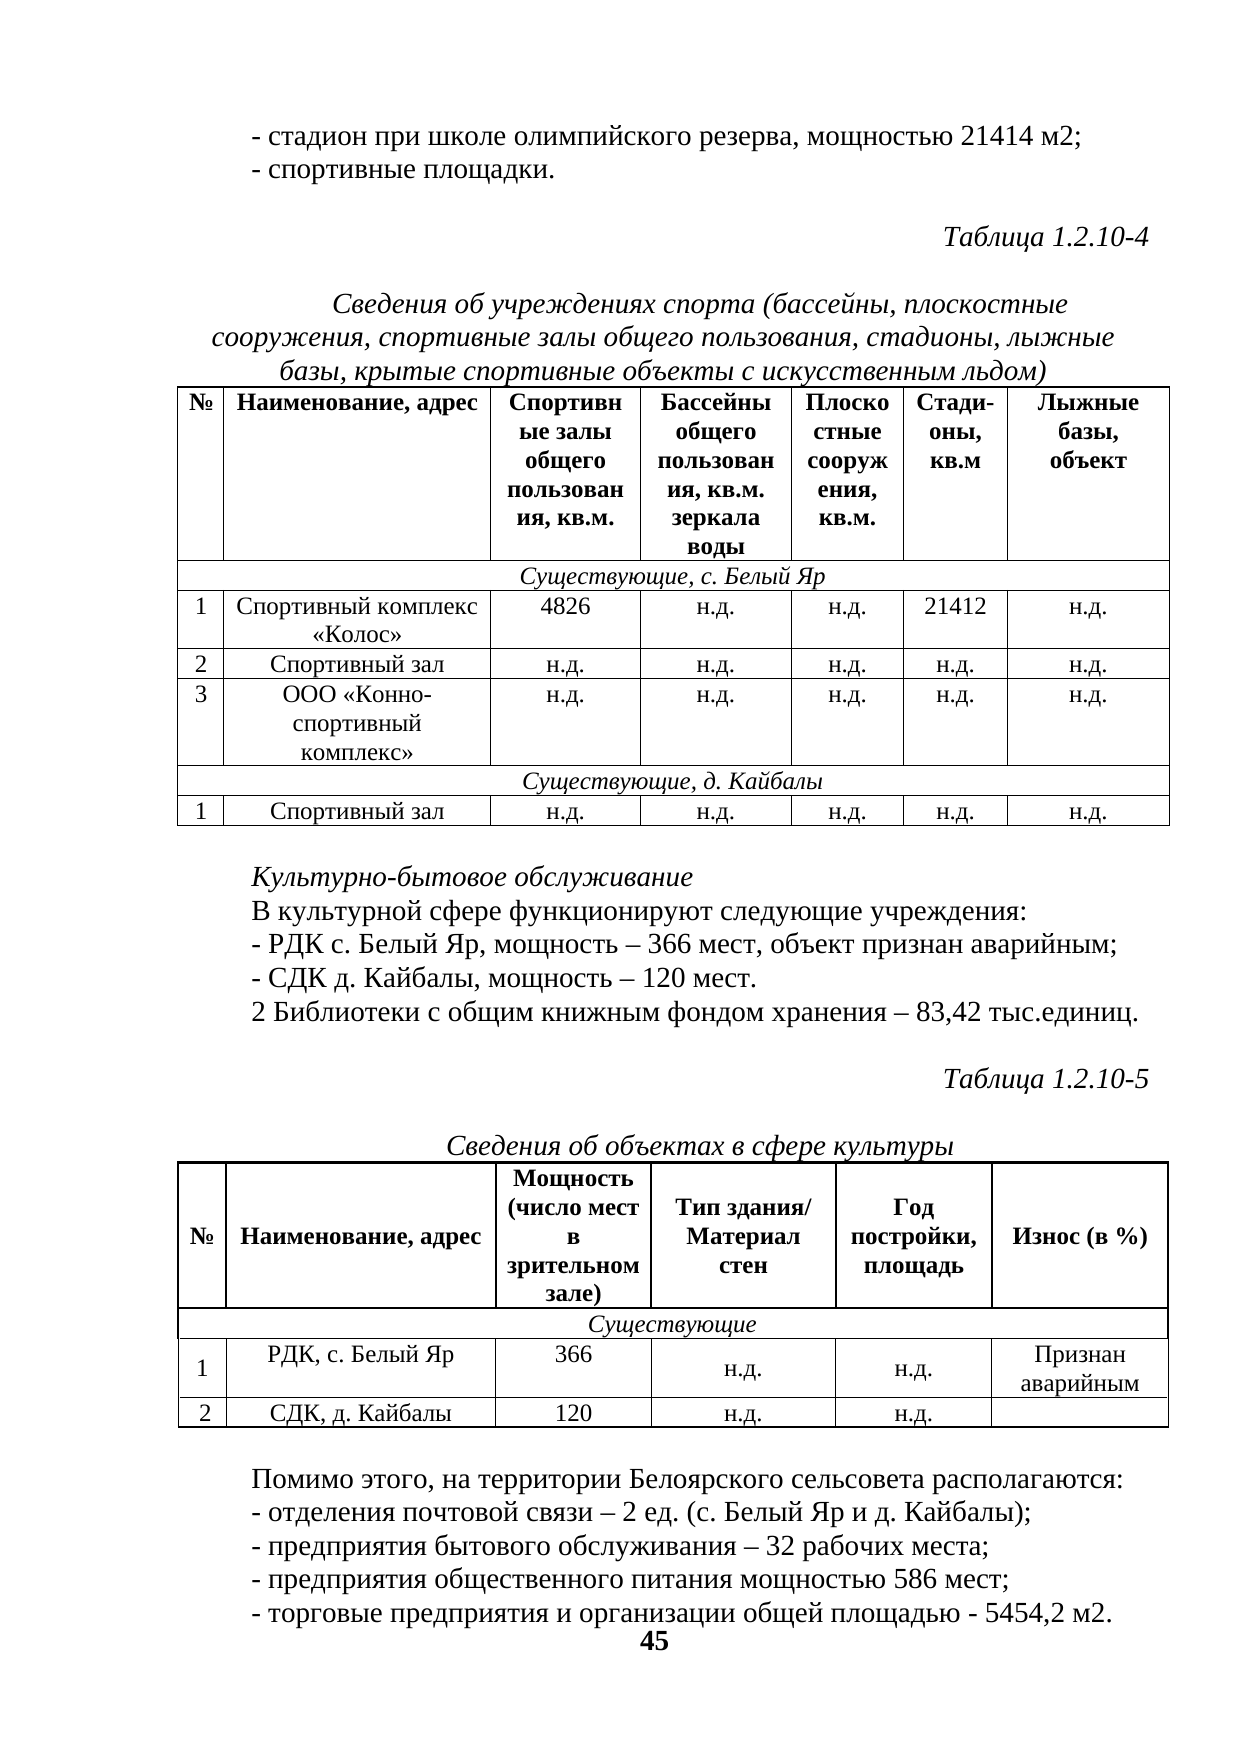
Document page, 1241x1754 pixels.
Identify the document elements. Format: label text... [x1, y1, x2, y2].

table_cell Спортивный зал [224, 649, 490, 678]
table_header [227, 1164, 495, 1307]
text - торговые предприятия и организации общей площадью - 5454,2 м2. [177, 1595, 1152, 1629]
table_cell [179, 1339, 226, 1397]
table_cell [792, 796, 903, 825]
table_cell н.д. [792, 649, 903, 678]
text В культурной сфере функционируют следующие учреждения: [177, 893, 1152, 927]
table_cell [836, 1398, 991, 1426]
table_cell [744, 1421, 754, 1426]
table_header Спортивные залы общего пользования, кв.м. [491, 388, 640, 560]
table_cell Существующие, с. Белый Яр [178, 561, 1169, 590]
table_cell 1 [178, 591, 223, 648]
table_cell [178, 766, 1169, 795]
table_cell ООО «Конно-спортивный комплекс» [224, 679, 490, 765]
table_cell н.д. [641, 649, 791, 678]
table_cell н.д. [1008, 649, 1169, 678]
table_cell н.д. [641, 591, 791, 648]
table_cell н.д. [792, 591, 903, 648]
table_cell 4826 [491, 591, 640, 648]
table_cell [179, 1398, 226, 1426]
table_header Бассейны общего пользования, кв.м. зеркала воды [641, 388, 791, 560]
text Таблица 1.2.10-4 [177, 219, 1152, 252]
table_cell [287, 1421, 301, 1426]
text - отделения почтовой связи – 2 ед. (с. Белый Яр и д. Кайбалы); [177, 1494, 1152, 1528]
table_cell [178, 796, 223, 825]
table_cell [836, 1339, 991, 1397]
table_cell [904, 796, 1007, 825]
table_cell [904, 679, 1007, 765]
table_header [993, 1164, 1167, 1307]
table_header Наименование, адрес [224, 388, 490, 560]
table_cell 21412 [904, 591, 1007, 648]
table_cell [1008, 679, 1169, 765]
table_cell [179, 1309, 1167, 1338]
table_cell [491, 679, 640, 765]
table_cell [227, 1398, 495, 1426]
table_cell н.д. [491, 649, 640, 678]
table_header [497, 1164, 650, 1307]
text Сведения об объектах в сфере культуры [177, 1128, 1152, 1161]
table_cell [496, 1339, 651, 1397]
text Сведения об учреждениях спорта (бассейны, плоскостные сооружения, спортивные залы общего пользования, стадионы, лыжные базы, крытые спортивные объекты с искусственным льдом) [177, 286, 1152, 386]
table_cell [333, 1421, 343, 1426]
table_header Плоскостные сооружения, кв.м. [792, 388, 903, 560]
table_cell н.д. [1008, 591, 1169, 648]
text - предприятия бытового обслуживания – 32 рабочих места; [177, 1528, 1152, 1562]
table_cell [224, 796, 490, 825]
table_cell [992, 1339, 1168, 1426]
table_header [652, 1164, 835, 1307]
table_cell н.д. [904, 649, 1007, 678]
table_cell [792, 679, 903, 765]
text - предприятия общественного питания мощностью 586 мест; [177, 1562, 1152, 1595]
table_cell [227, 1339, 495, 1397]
text 2 Библиотеки с общим книжным фондом хранения – 83,42 тыс.единиц. [177, 994, 1152, 1027]
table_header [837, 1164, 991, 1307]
table_header № [178, 388, 223, 560]
text - стадион при школе олимпийского резерва, мощностью 21414 м2; [177, 118, 1152, 152]
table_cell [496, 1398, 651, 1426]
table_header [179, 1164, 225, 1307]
table_cell Спортивный комплекс «Колос» [224, 591, 490, 648]
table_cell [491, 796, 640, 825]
table_header Стади-оны, кв.м [904, 388, 1007, 560]
table_cell 2 [178, 649, 223, 678]
text - СДК д. Кайбалы, мощность – 120 мест. [177, 960, 1152, 994]
text Таблица 1.2.10-5 [177, 1061, 1152, 1094]
text - спортивные площадки. [177, 152, 1152, 185]
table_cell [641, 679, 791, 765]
text - РДК с. Белый Яр, мощность – 366 мест, объект признан аварийным; [177, 927, 1152, 960]
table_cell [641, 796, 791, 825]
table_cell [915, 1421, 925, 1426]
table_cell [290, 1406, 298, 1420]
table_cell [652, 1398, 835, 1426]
text Культурно-бытовое обслуживание [177, 859, 1152, 893]
text Помимо этого, на территории Белоярского сельсовета располагаются: [177, 1461, 1152, 1494]
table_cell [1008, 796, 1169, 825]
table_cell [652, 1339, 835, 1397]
table_header Лыжные базы, объект [1008, 388, 1169, 560]
table_cell 3 [178, 679, 223, 765]
